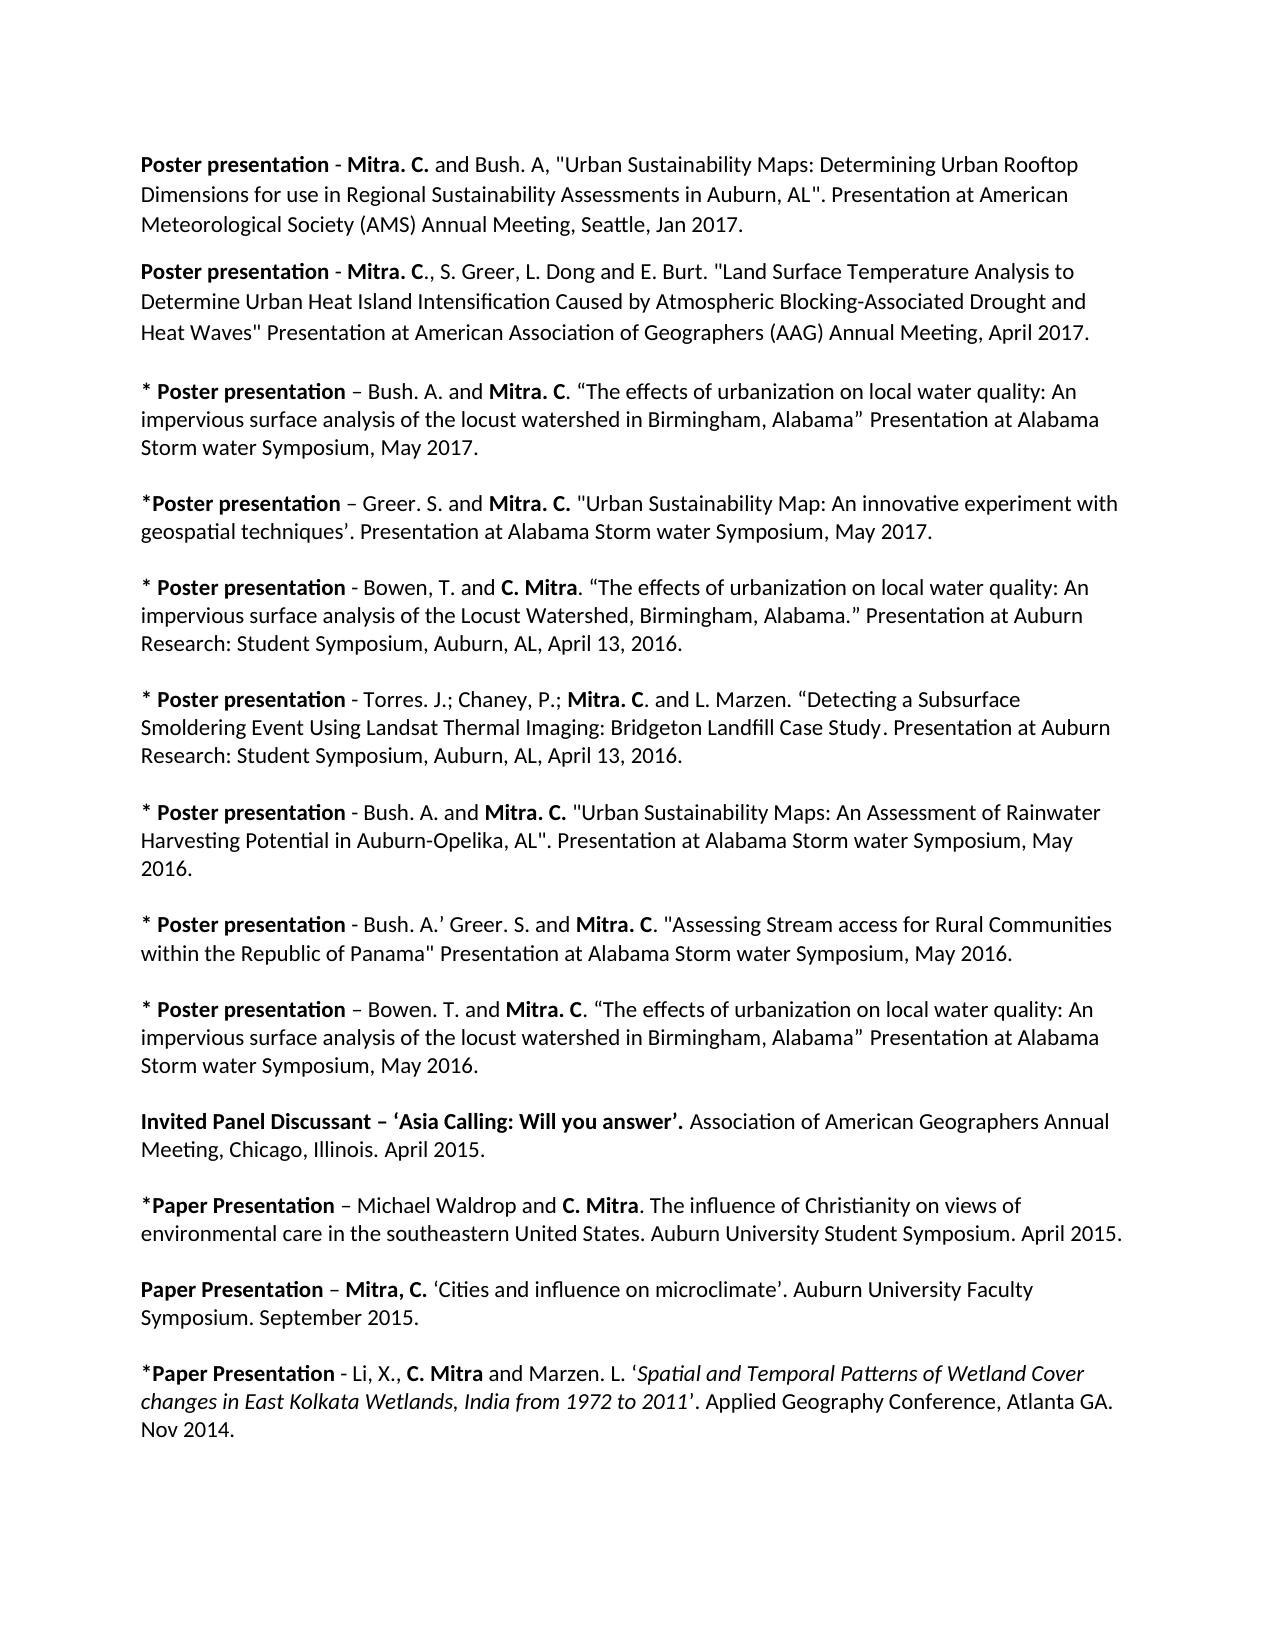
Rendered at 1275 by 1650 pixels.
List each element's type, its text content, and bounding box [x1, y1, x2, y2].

text Paper Presentation – Mitra, C. ‘Cities and influence on microclimate’. Auburn University Faculty Symposium. September 2015. [141, 1275, 1125, 1331]
text * Poster presentation - Bush. A.’ Greer. S. and Mitra. C. "Assessing Stream access for Rural Communities within the Republic of Panama" Presentation at Alabama Storm water Symposium, May 2016. [141, 911, 1125, 967]
text Poster presentation - Mitra. C., S. Greer, L. Dong and E. Burt. "Land Surface Temperature Analysis to Determine Urban Heat Island Intensification Caused by Atmospheric Blocking-Associated Drought and Heat Waves" Presentation at American Association of Geographers (AAG) Annual Meeting, April 2017. [141, 257, 1125, 346]
text * Poster presentation - Bush. A. and Mitra. C. "Urban Sustainability Maps: An Assessment of Rainwater Harvesting Potential in Auburn-Opelika, AL". Presentation at Alabama Storm water Symposium, May 2016. [141, 798, 1125, 883]
text *Paper Presentation - Li, X., C. Mitra and Marzen. L. ‘Spatial and Temporal Patterns of Wetland Cover changes in East Kolkata Wetlands, India from 1972 to 2011’. Applied Geography Conference, Atlanta GA. Nov 2014. [141, 1359, 1125, 1443]
text Invited Panel Discussant – ‘Asia Calling: Will you answer’. Association of American Geographers Annual Meeting, Chicago, Illinois. April 2015. [141, 1107, 1125, 1163]
text * Poster presentation - Bowen, T. and C. Mitra. “The effects of urbanization on local water quality: An impervious surface analysis of the Locust Watershed, Birmingham, Alabama.” Presentation at Auburn Research: Student Symposium, Auburn, AL, April 13, 2016. [141, 573, 1125, 657]
text *Paper Presentation – Michael Waldrop and C. Mitra. The influence of Christianity on views of environmental care in the southeastern United States. Auburn University Student Symposium. April 2015. [141, 1191, 1125, 1247]
text Poster presentation - Mitra. C. and Bush. A, "Urban Sustainability Maps: Determining Urban Rooftop Dimensions for use in Regional Sustainability Assessments in Auburn, AL". Presentation at American Meteorological Society (AMS) Annual Meeting, Seattle, Jan 2017. [141, 150, 1125, 238]
text *Poster presentation – Greer. S. and Mitra. C. "Urban Sustainability Map: An innovative experiment with geospatial techniques’. Presentation at Alabama Storm water Symposium, May 2017. [141, 489, 1125, 545]
text * Poster presentation - Torres. J.; Chaney, P.; Mitra. C. and L. Marzen. “Detecting a Subsurface Smoldering Event Using Landsat Thermal Imaging: Bridgeton Landfill Case Study. Presentation at Auburn Research: Student Symposium, Auburn, AL, April 13, 2016. [141, 685, 1125, 769]
text * Poster presentation – Bush. A. and Mitra. C. “The effects of urbanization on local water quality: An impervious surface analysis of the locust watershed in Birmingham, Alabama” Presentation at Alabama Storm water Symposium, May 2017. [141, 377, 1125, 461]
text * Poster presentation – Bowen. T. and Mitra. C. “The effects of urbanization on local water quality: An impervious surface analysis of the locust watershed in Birmingham, Alabama” Presentation at Alabama Storm water Symposium, May 2016. [141, 995, 1125, 1079]
